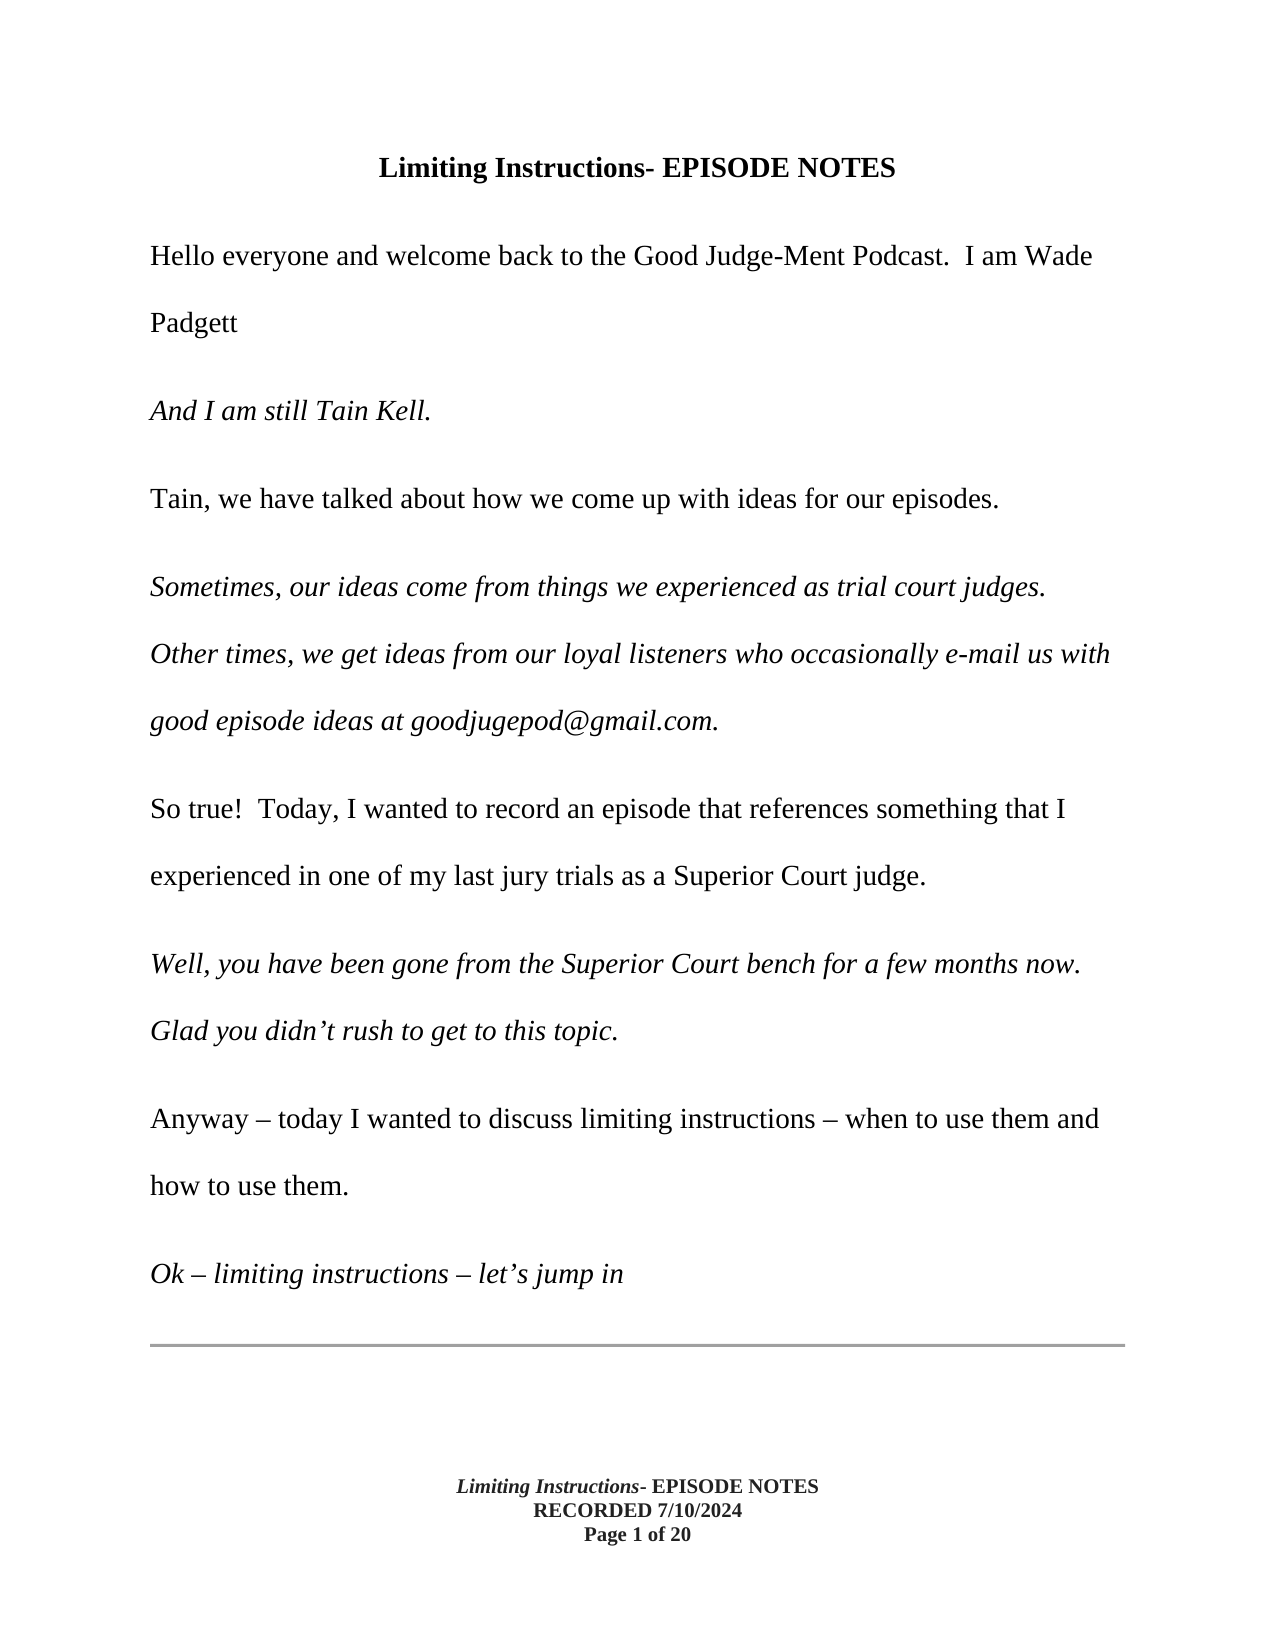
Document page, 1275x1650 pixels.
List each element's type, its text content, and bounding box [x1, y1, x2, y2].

text So true! Today, I wanted to record an episode that references something that I experienced in one of my last jury trials as a Superior Court judge. [150, 791, 1125, 891]
text Limiting Instructions- EPISODE NOTES [150, 150, 1125, 183]
text And I am still Tain Kell. [150, 393, 1125, 426]
text Tain, we have talked about how we come up with ideas for our episodes. [150, 481, 1125, 514]
text Sometimes, our ideas come from things we experienced as trial court judges. Other times, we get ideas from our loyal listeners who occasionally e-mail us with good episode ideas at goodjugepod@gmail.com. [150, 569, 1125, 736]
text Anyway – today I wanted to discuss limiting instructions – when to use them and how to use them. [150, 1101, 1125, 1201]
text Hello everyone and welcome back to the Good Judge-Ment Podcast. I am Wade Padgett [150, 238, 1125, 338]
text Ok – limiting instructions – let’s jump in [150, 1256, 1125, 1289]
text Well, you have been gone from the Superior Court bench for a few months now. Glad you didn’t rush to get to this topic. [150, 946, 1125, 1046]
